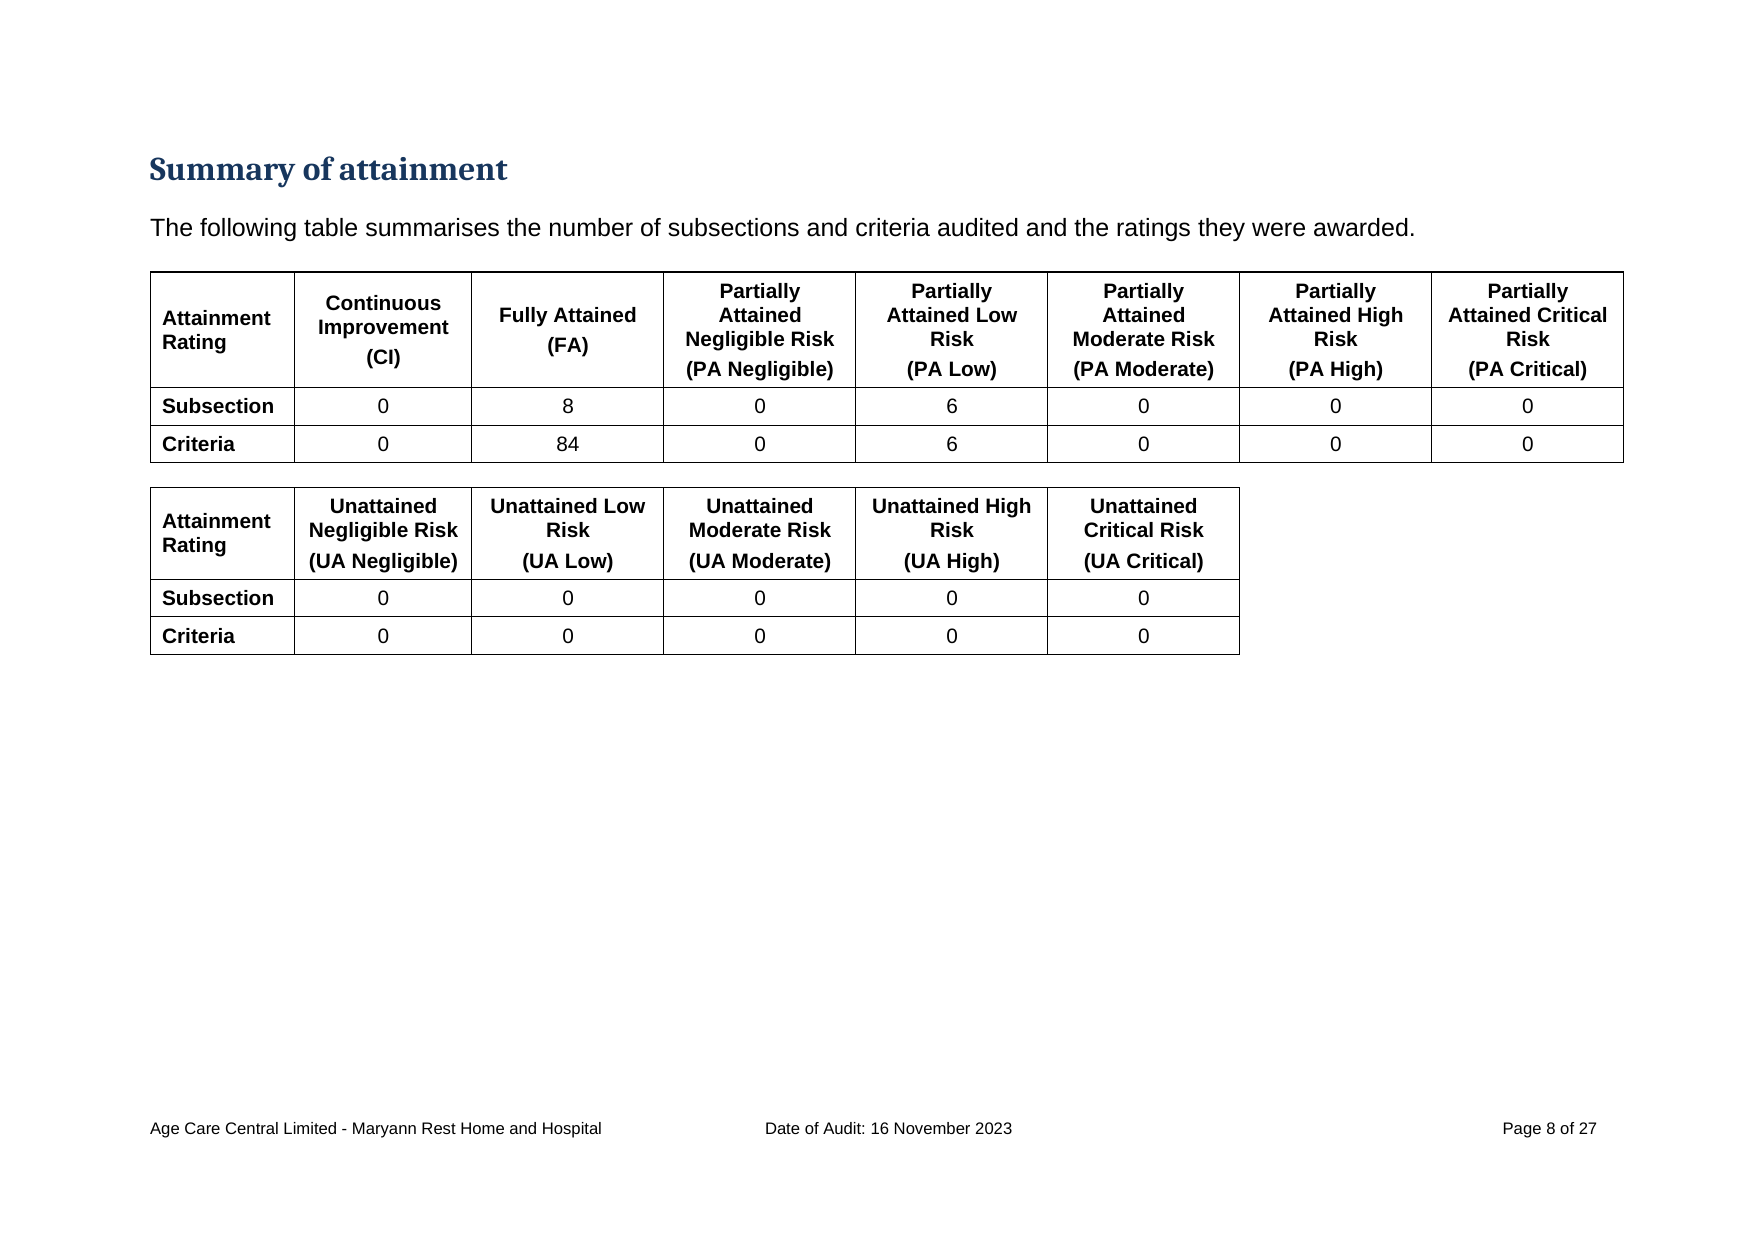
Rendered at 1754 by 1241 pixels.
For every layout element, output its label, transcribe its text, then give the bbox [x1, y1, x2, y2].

table_cell Subsection [151, 388, 294, 424]
table_cell 0 [295, 426, 471, 462]
table_cell 0 [664, 580, 855, 616]
table_header Attainment Rating [151, 488, 294, 579]
table_cell Subsection [151, 580, 294, 616]
table_header Unattained Negligible Risk (UA Negligible) [295, 488, 471, 579]
table_cell 0 [295, 388, 471, 424]
table_cell 6 [856, 426, 1047, 462]
table_cell 0 [856, 617, 1047, 654]
table_cell 0 [1048, 580, 1239, 616]
table_cell 0 [1048, 426, 1239, 462]
table_header Partially Attained Low Risk (PA Low) [856, 273, 1047, 387]
table_cell 6 [856, 388, 1047, 424]
table_header Unattained Moderate Risk (UA Moderate) [664, 488, 855, 579]
table_cell 0 [1240, 426, 1431, 462]
table_cell Criteria [151, 617, 294, 654]
table_cell 0 [295, 617, 471, 654]
table_cell 0 [664, 617, 855, 654]
table_cell Criteria [151, 426, 294, 462]
table_cell 0 [856, 580, 1047, 616]
table_cell 8 [472, 388, 663, 424]
table_cell 0 [1432, 388, 1623, 424]
table_cell 0 [295, 580, 471, 616]
text The following table summarises the number of subsections and criteria audited and the ratings they were awarded. [150, 213, 1604, 242]
table_header Partially Attained Moderate Risk (PA Moderate) [1048, 273, 1239, 387]
table_cell 0 [1048, 617, 1239, 654]
table_header Partially Attained Critical Risk (PA Critical) [1432, 273, 1623, 387]
table_header Continuous Improvement (CI) [295, 273, 471, 387]
table_cell 0 [472, 617, 663, 654]
table_header Unattained Critical Risk (UA Critical) [1048, 488, 1239, 579]
table_cell 0 [664, 388, 855, 424]
table_cell 0 [1432, 426, 1623, 462]
subtitle Summary of attainment [150, 150, 1604, 188]
table_header Fully Attained (FA) [472, 273, 663, 387]
table_header Unattained Low Risk (UA Low) [472, 488, 663, 579]
table_header Attainment Rating [151, 273, 294, 387]
table_header Partially Attained High Risk (PA High) [1240, 273, 1431, 387]
table_cell 84 [472, 426, 663, 462]
table_cell 0 [1048, 388, 1239, 424]
table_cell 0 [664, 426, 855, 462]
table_cell 0 [1240, 388, 1431, 424]
table_header Unattained High Risk (UA High) [856, 488, 1047, 579]
table_cell 0 [472, 580, 663, 616]
table_header Partially Attained Negligible Risk (PA Negligible) [664, 273, 855, 387]
